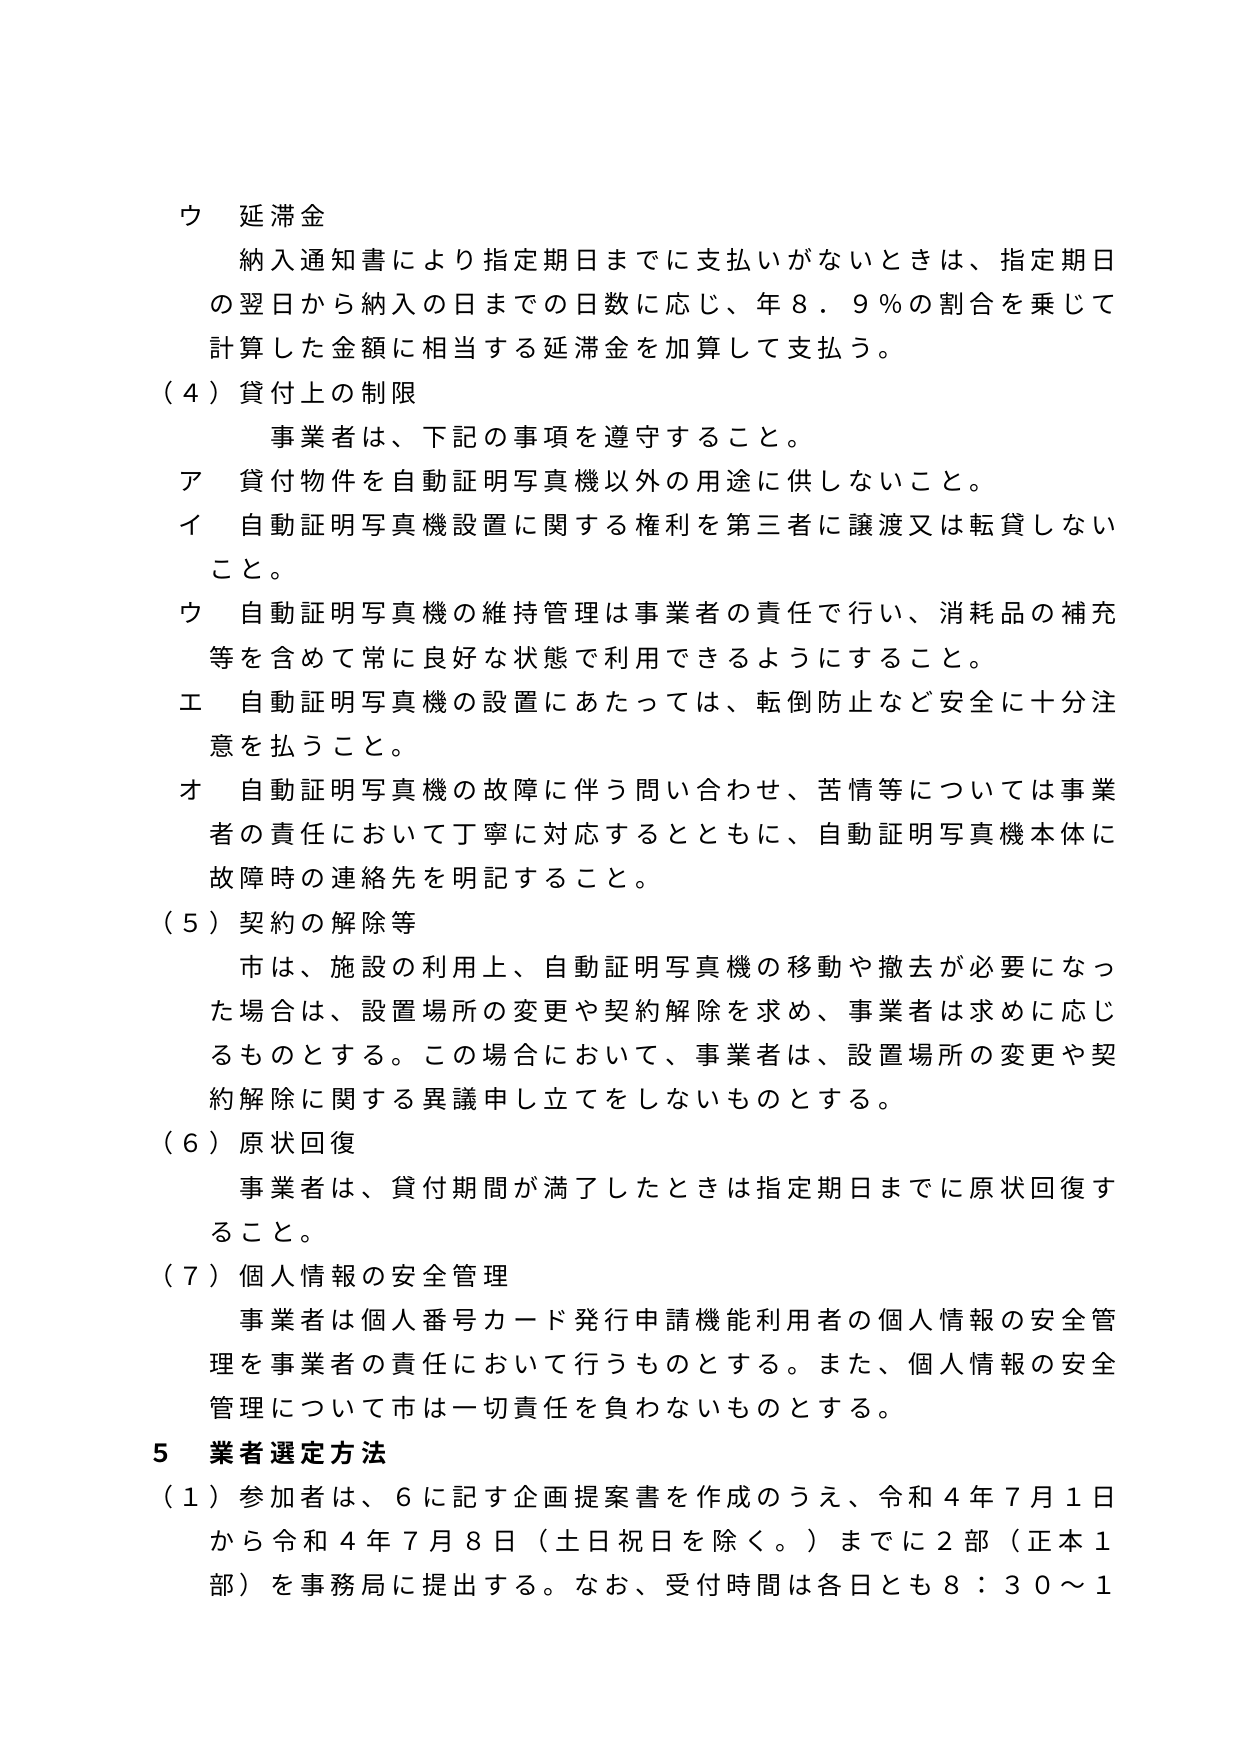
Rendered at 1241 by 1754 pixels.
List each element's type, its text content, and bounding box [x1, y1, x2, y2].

text 市は、施設の利用上、自動証明写真機の移動や撤去が必要になった場合は、設置場所の変更や契約解除を求め、事業者は求めに応じるものとする。この場合において、事業者は、設置場所の変更や契約解除に関する異議申し立てをしないものとする。 [207, 943, 1122, 1120]
text 事業者は、貸付期間が満了したときは指定期日までに原状回復すること。 [207, 1164, 1122, 1252]
text （５）契約の解除等 [148, 899, 1122, 943]
text 事業者は、下記の事項を遵守すること。 [148, 413, 1122, 457]
text ウ 延滞金 [178, 192, 1122, 237]
text （４）貸付上の制限 [148, 369, 1122, 413]
text ５ 業者選定方法 [148, 1429, 1122, 1473]
text ウ 自動証明写真機の維持管理は事業者の責任で行い、消耗品の補充等を含めて常に良好な状態で利用できるようにすること。 [177, 590, 1122, 678]
text エ 自動証明写真機の設置にあたっては、転倒防止など安全に十分注意を払うこと。 [177, 678, 1122, 767]
text （７）個人情報の安全管理 [148, 1252, 1122, 1297]
text イ 自動証明写真機設置に関する権利を第三者に譲渡又は転貸しないこと。 [177, 502, 1122, 590]
text オ 自動証明写真機の故障に伴う問い合わせ、苦情等については事業者の責任において丁寧に対応するとともに、自動証明写真機本体に故障時の連絡先を明記すること。 [177, 767, 1122, 899]
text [148, 1473, 1122, 1606]
text （６）原状回復 [148, 1120, 1122, 1164]
text ア 貸付物件を自動証明写真機以外の用途に供しないこと。 [177, 457, 1122, 502]
text 事業者は個人番号カード発行申請機能利用者の個人情報の安全管理を事業者の責任において行うものとする。また、個人情報の安全管理について市は一切責任を負わないものとする。 [207, 1297, 1122, 1429]
text 納入通知書により指定期日までに支払いがないときは、指定期日の翌日から納入の日までの日数に応じ、年８．９％の割合を乗じて計算した金額に相当する延滞金を加算して支払う。 [207, 237, 1122, 369]
